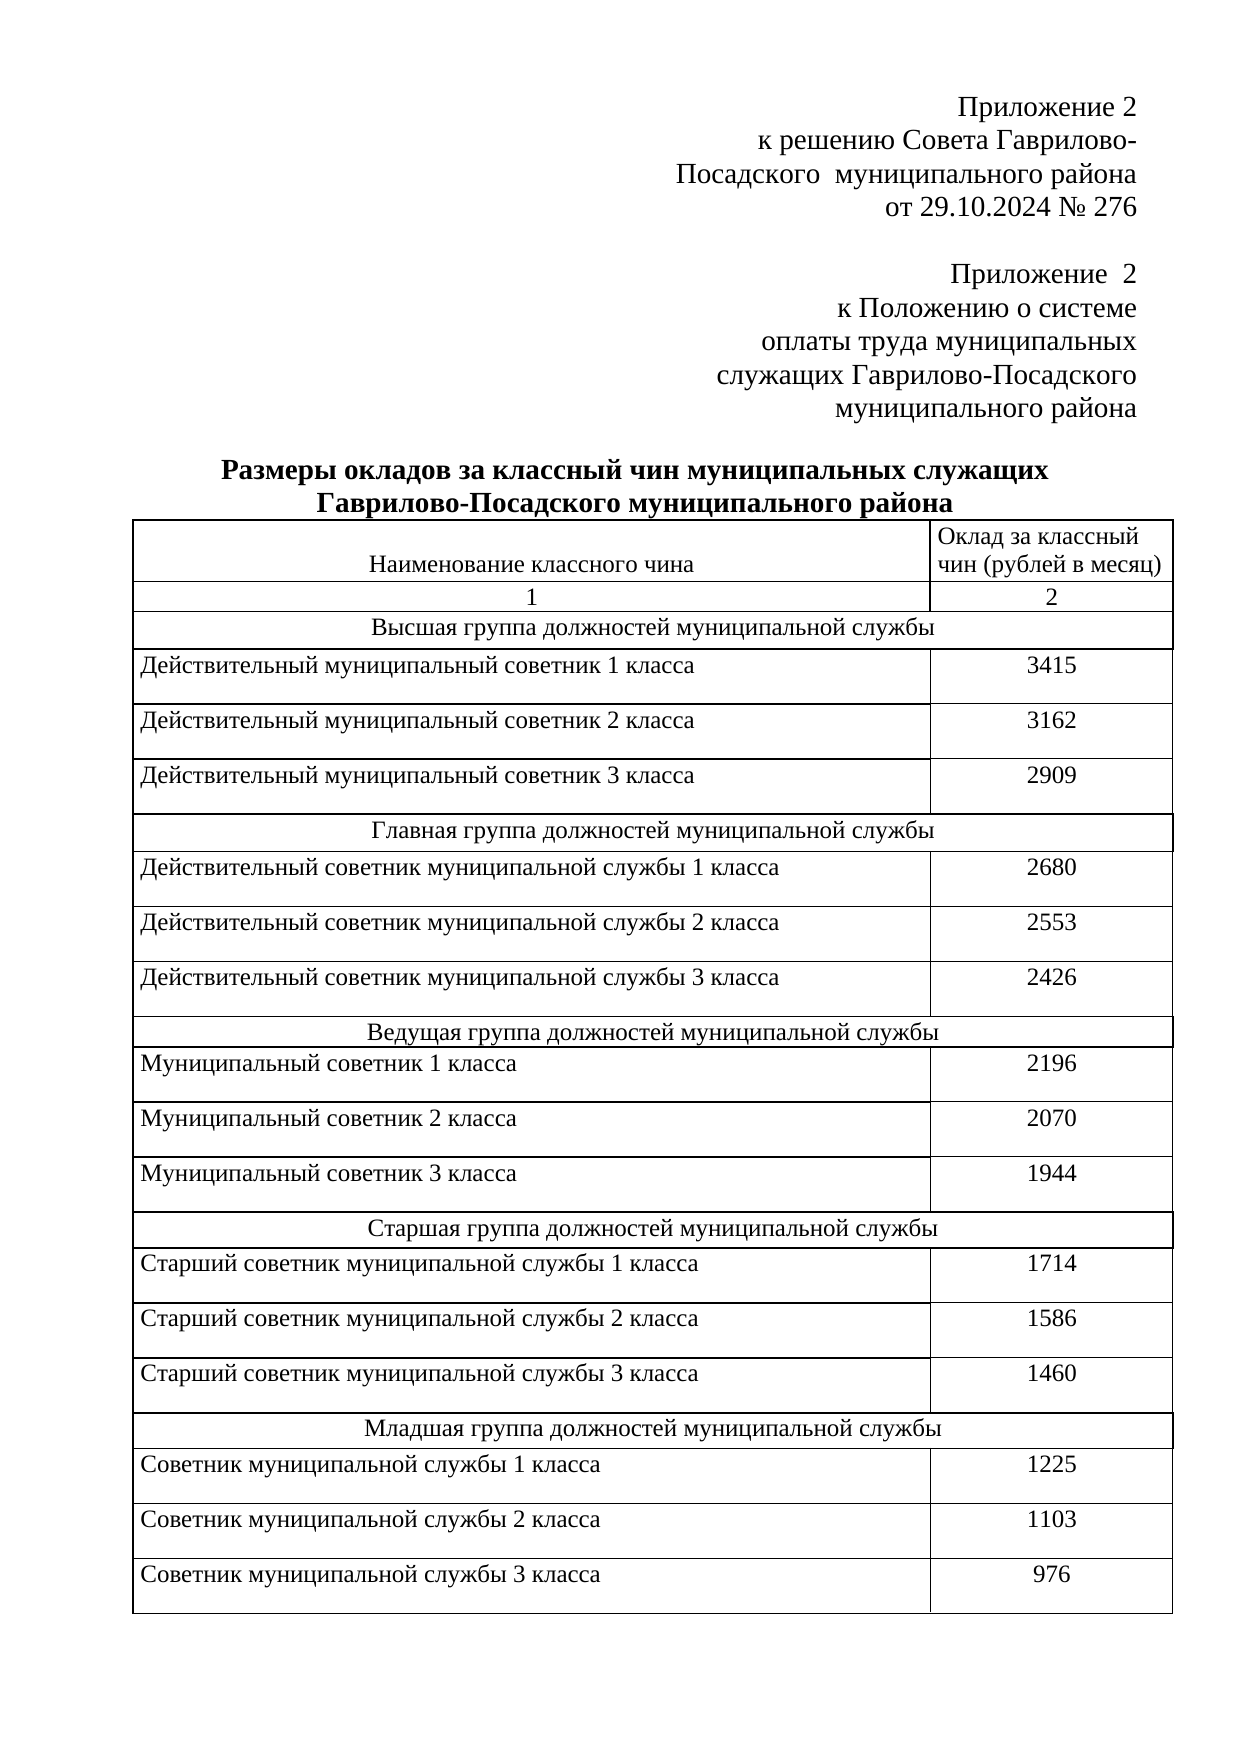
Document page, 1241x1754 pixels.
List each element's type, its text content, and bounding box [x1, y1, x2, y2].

table_cell Действительный советник муниципальной службы 3 класса [134, 962, 930, 1016]
table_cell 2909 [931, 759, 1172, 813]
table_cell Старший советник муниципальной службы 3 класса [134, 1359, 930, 1412]
table_cell 1586 [931, 1303, 1172, 1357]
table_cell 2 [931, 582, 1172, 611]
table_cell Муниципальный советник 1 класса [134, 1048, 930, 1101]
table_cell 1460 [931, 1358, 1172, 1412]
table_cell Старший советник муниципальной службы 1 класса [134, 1249, 930, 1302]
table_cell 3415 [931, 650, 1172, 703]
table_cell 1944 [931, 1157, 1172, 1211]
table_cell 2426 [931, 962, 1172, 1016]
table_cell Младшая группа должностей муниципальной службы [134, 1414, 1172, 1447]
table_cell 2680 [931, 852, 1172, 906]
table_cell Высшая группа должностей муниципальной службы [134, 612, 1172, 648]
table_cell 1714 [931, 1249, 1172, 1302]
table_cell Действительный советник муниципальной службы 2 класса [134, 907, 930, 961]
table_cell 2070 [931, 1102, 1172, 1156]
table_cell Действительный муниципальный советник 3 класса [134, 760, 930, 813]
table_cell Главная группа должностей муниципальной службы [134, 815, 1172, 851]
text Приложение 2 [678, 256, 1137, 290]
table_cell 1103 [931, 1504, 1172, 1557]
text муниципального района [679, 391, 1137, 424]
table_cell Советник муниципальной службы 1 класса [134, 1449, 930, 1502]
text Приложение 2 к решению Совета Гаврилово-Посадского муниципального района от 29.10.2024 № 276 [635, 89, 1137, 223]
text к Положению о системе [662, 290, 1137, 323]
table_cell Старшая группа должностей муниципальной службы [134, 1213, 1172, 1247]
table_cell 2196 [931, 1048, 1172, 1101]
table_cell Старший советник муниципальной службы 2 класса [134, 1304, 930, 1357]
table_cell Муниципальный советник 3 класса [134, 1158, 930, 1211]
table_cell 1225 [931, 1449, 1172, 1502]
table_cell 3162 [931, 704, 1172, 758]
table_cell Действительный советник муниципальной службы 1 класса [134, 852, 930, 906]
text Размеры окладов за классный чин муниципальных служащих Гаврилово-Посадского муниципального района [162, 452, 1107, 519]
text оплаты труда муниципальных [679, 323, 1137, 357]
table_cell 1 [134, 582, 929, 611]
table_cell Муниципальный советник 2 класса [134, 1103, 930, 1156]
table_cell Действительный муниципальный советник 2 класса [134, 705, 930, 758]
table_cell 2553 [931, 907, 1172, 961]
table_cell Советник муниципальной службы 3 класса [134, 1559, 930, 1612]
table_cell Действительный муниципальный советник 1 класса [134, 650, 930, 703]
text служащих Гаврилово-Посадского [679, 357, 1137, 391]
table_header Наименование классного чина [134, 521, 929, 581]
table_header Оклад за классный чин (рублей в месяц) [931, 521, 1172, 581]
table_cell 976 [931, 1559, 1172, 1612]
table_cell Ведущая группа должностей муниципальной службы [134, 1017, 1172, 1046]
table_cell Советник муниципальной службы 2 класса [134, 1504, 930, 1557]
